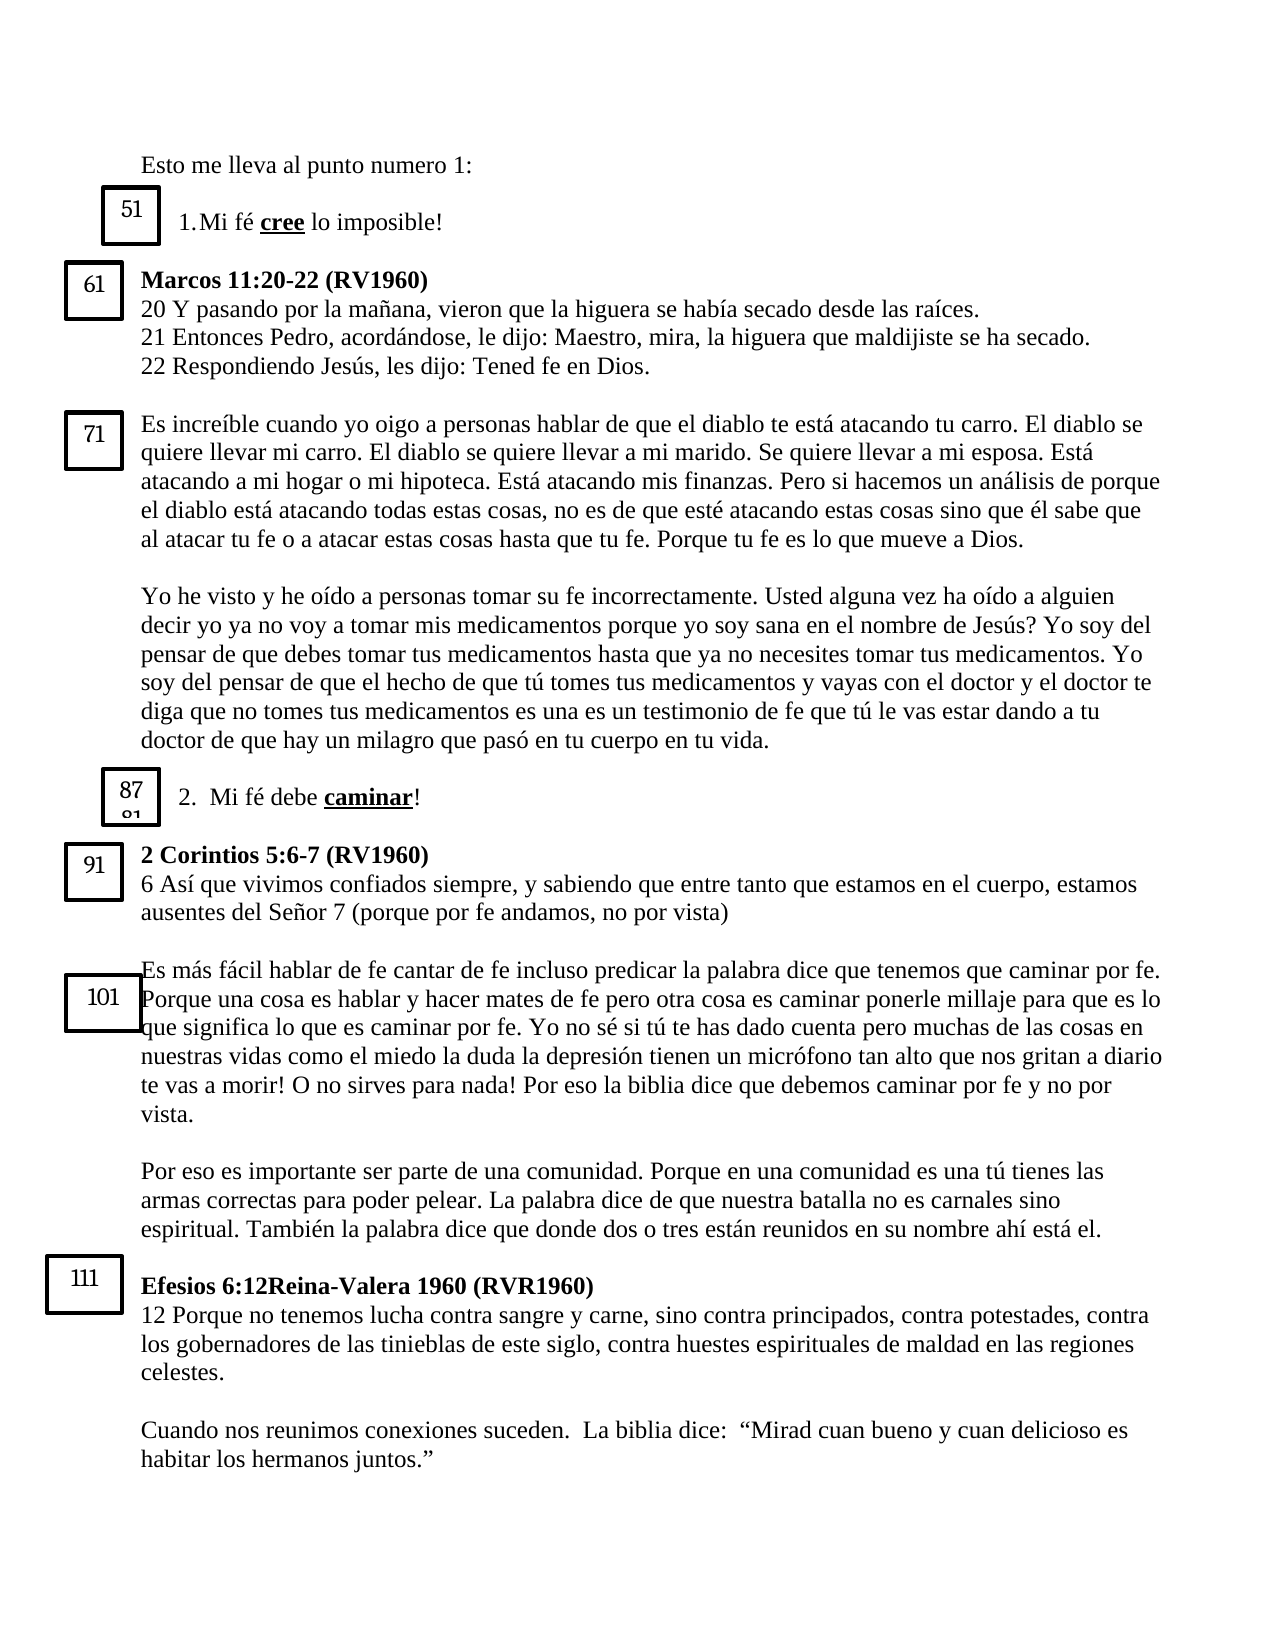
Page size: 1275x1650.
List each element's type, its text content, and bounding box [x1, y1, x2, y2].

text 22 Respondiendo Jesús, les dijo: Tened fe en Dios. [141, 351, 1162, 380]
text 20 Y pasando por la mañana, vieron que la higuera se había secado desde las raíces. [141, 294, 1162, 322]
text Marcos 11:20-22 (RV1960) [141, 265, 1162, 294]
text Efesios 6:12Reina-Valera 1960 (RVR1960) [141, 1271, 1162, 1300]
text 6 Así que vivimos confiados siempre, y sabiendo que entre tanto que estamos en el cuerpo, estamos ausentes del Señor 7 (porque por fe andamos, no por vista) [141, 869, 1162, 926]
text 21 Entonces Pedro, acordándose, le dijo: Maestro, mira, la higuera que maldijiste se ha secado. [141, 322, 1162, 351]
text Es más fácil hablar de fe cantar de fe incluso predicar la palabra dice que tenemos que caminar por fe. Porque una cosa es hablar y hacer mates de fe pero otra cosa es caminar ponerle millaje para que es lo que significa lo que es caminar por fe. Yo no sé si tú te has dado cuenta pero muchas de las cosas en nuestras vidas como el miedo la duda la depresión tienen un micrófono tan alto que nos gritan a diario te vas a morir! O no sirves para nada! Por eso la biblia dice que debemos caminar por fe y no por vista. [141, 955, 1162, 1127]
text 2. Mi fé debe caminar! [178, 782, 1162, 811]
text Yo he visto y he oído a personas tomar su fe incorrectamente. Usted alguna vez ha oído a alguien decir yo ya no voy a tomar mis medicamentos porque yo soy sana en el nombre de Jesús? Yo soy del pensar de que debes tomar tus medicamentos hasta que ya no necesites tomar tus medicamentos. Yo soy del pensar de que el hecho de que tú tomes tus medicamentos y vayas con el doctor y el doctor te diga que no tomes tus medicamentos es una es un testimonio de fe que tú le vas estar dando a tu doctor de que hay un milagro que pasó en tu cuerpo en tu vida. [141, 581, 1162, 754]
text Cuando nos reunimos conexiones suceden. La biblia dice: “Mirad cuan bueno y cuan delicioso es habitar los hermanos juntos.” [141, 1415, 1162, 1472]
text Esto me lleva al punto numero 1: [141, 150, 1162, 179]
list Mi fé cree lo imposible! [178, 207, 1162, 236]
text Por eso es importante ser parte de una comunidad. Porque en una comunidad es una tú tienes las armas correctas para poder pelear. La palabra dice de que nuestra batalla no es carnales sino espiritual. También la palabra dice que donde dos o tres están reunidos en su nombre ahí está el. [141, 1156, 1162, 1242]
text Es increíble cuando yo oigo a personas hablar de que el diablo te está atacando tu carro. El diablo se quiere llevar mi carro. El diablo se quiere llevar a mi marido. Se quiere llevar a mi esposa. Está atacando a mi hogar o mi hipoteca. Está atacando mis finanzas. Pero si hacemos un análisis de porque el diablo está atacando todas estas cosas, no es de que esté atacando estas cosas sino que él sabe que al atacar tu fe o a atacar estas cosas hasta que tu fe. Porque tu fe es lo que mueve a Dios. [141, 409, 1162, 552]
text 12 Porque no tenemos lucha contra sangre y carne, sino contra principados, contra potestades, contra los gobernadores de las tinieblas de este siglo, contra huestes espirituales de maldad en las regiones celestes. [141, 1300, 1162, 1386]
text 2 Corintios 5:6-7 (RV1960) [141, 840, 1162, 869]
